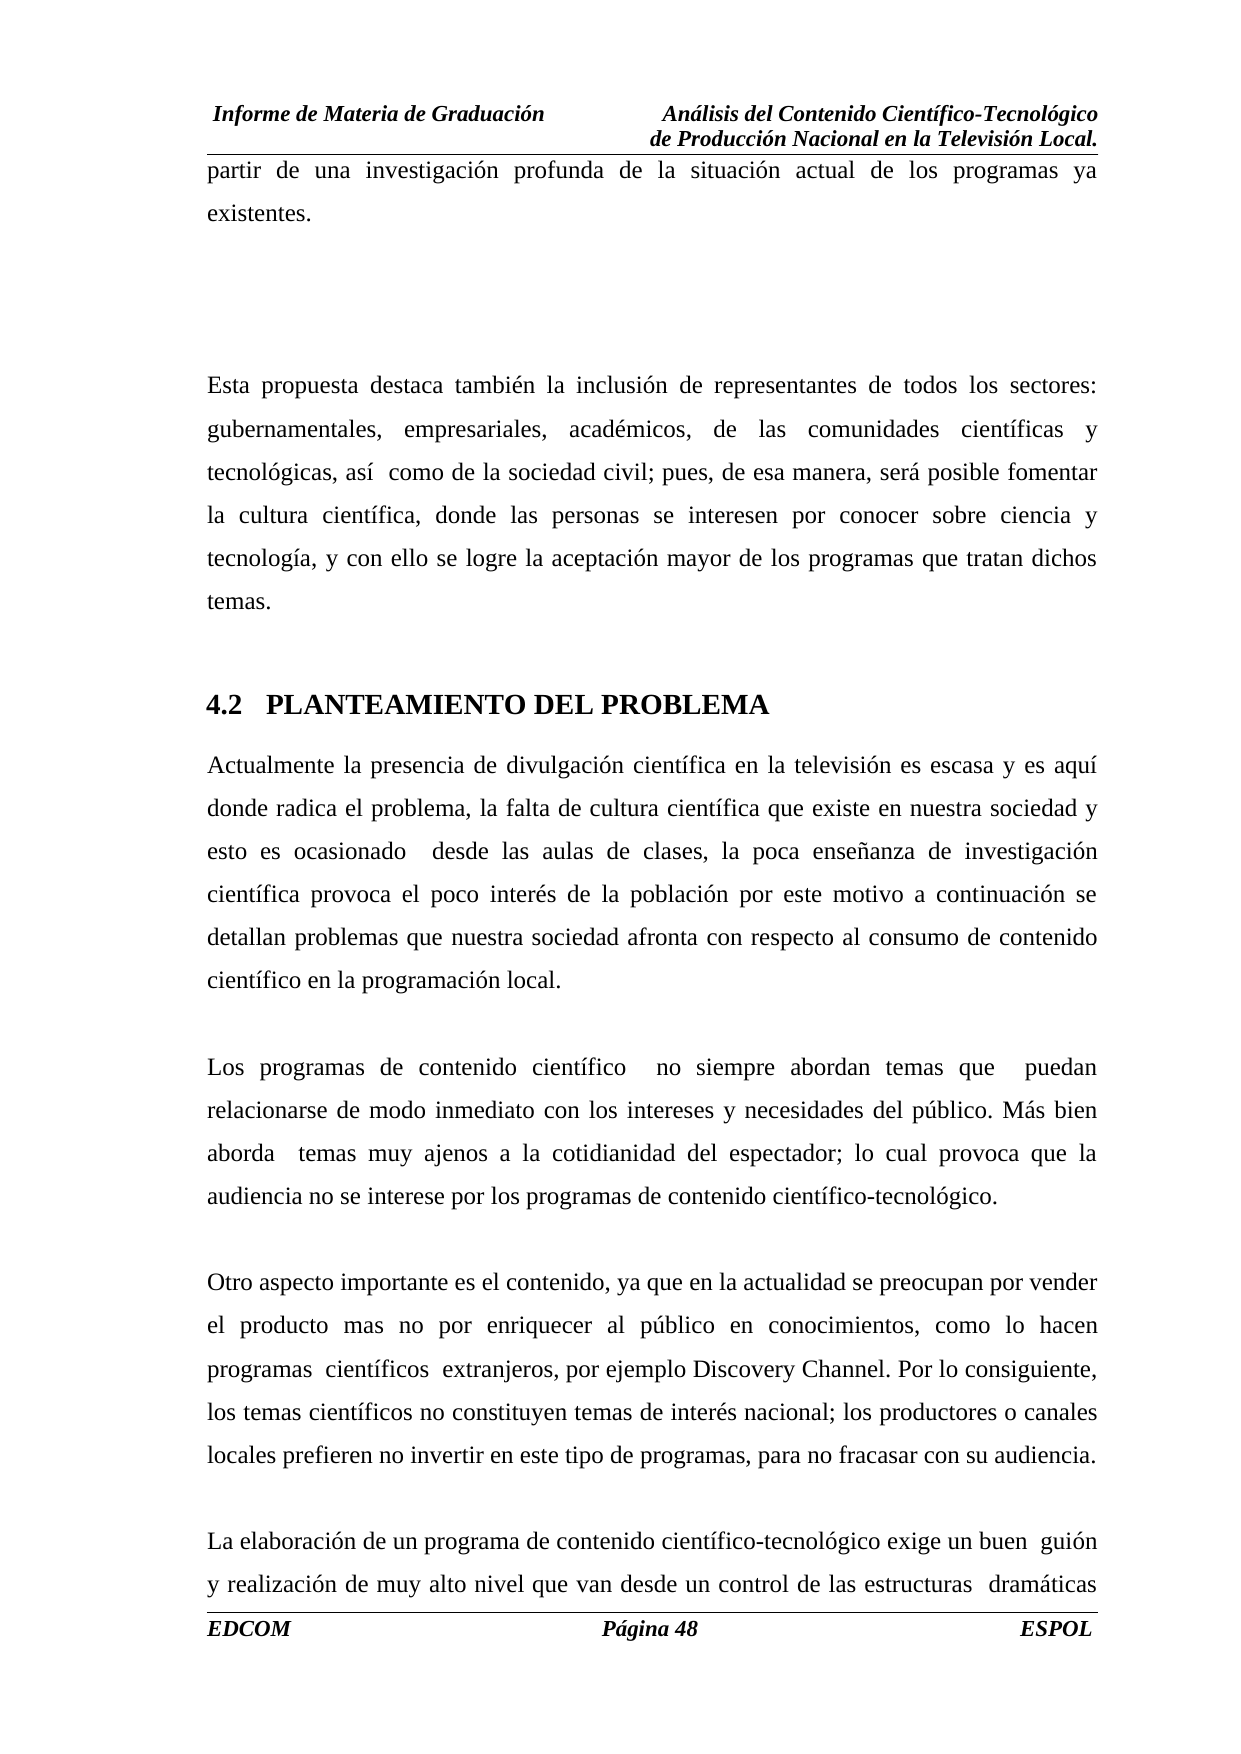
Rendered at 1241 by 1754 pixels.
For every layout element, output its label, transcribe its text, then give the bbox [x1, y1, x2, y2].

text Actualmente la presencia de divulgación científica en la televisión es escasa y es aquí donde radica el problema, la falta de cultura científica que existe en nuestra sociedad y esto es ocasionado desde las aulas de clases, la poca enseñanza de investigación científica provoca el poco interés de la población por este motivo a continuación se detallan problemas que nuestra sociedad afronta con respecto al consumo de contenido científico en la programación local. [207, 750, 1098, 994]
text Esta propuesta destaca también la inclusión de representantes de todos los sectores: gubernamentales, empresariales, académicos, de las comunidades científicas y tecnológicas, así como de la sociedad civil; pues, de esa manera, será posible fomentar la cultura científica, donde las personas se interesen por conocer sobre ciencia y tecnología, y con ello se logre la aceptación mayor de los programas que tratan dichos temas. [207, 371, 1098, 615]
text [207, 1526, 1098, 1598]
text Los programas de contenido científico no siempre abordan temas que puedan relacionarse de modo inmediato con los intereses y necesidades del público. Más bien aborda temas muy ajenos a la cotidianidad del espectador; lo cual provoca que la audiencia no se interese por los programas de contenido científico-tecnológico. [207, 1052, 1098, 1210]
text Otro aspecto importante es el contenido, ya que en la actualidad se preocupan por vender el producto mas no por enriquecer al público en conocimientos, como lo hacen programas científicos extranjeros, por ejemplo Discovery Channel. Por lo consiguiente, los temas científicos no constituyen temas de interés nacional; los productores o canales locales prefieren no invertir en este tipo de programas, para no fracasar con su audiencia. [207, 1267, 1098, 1469]
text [207, 155, 1098, 227]
subtitle Planteamiento del Problema [206, 687, 1098, 721]
